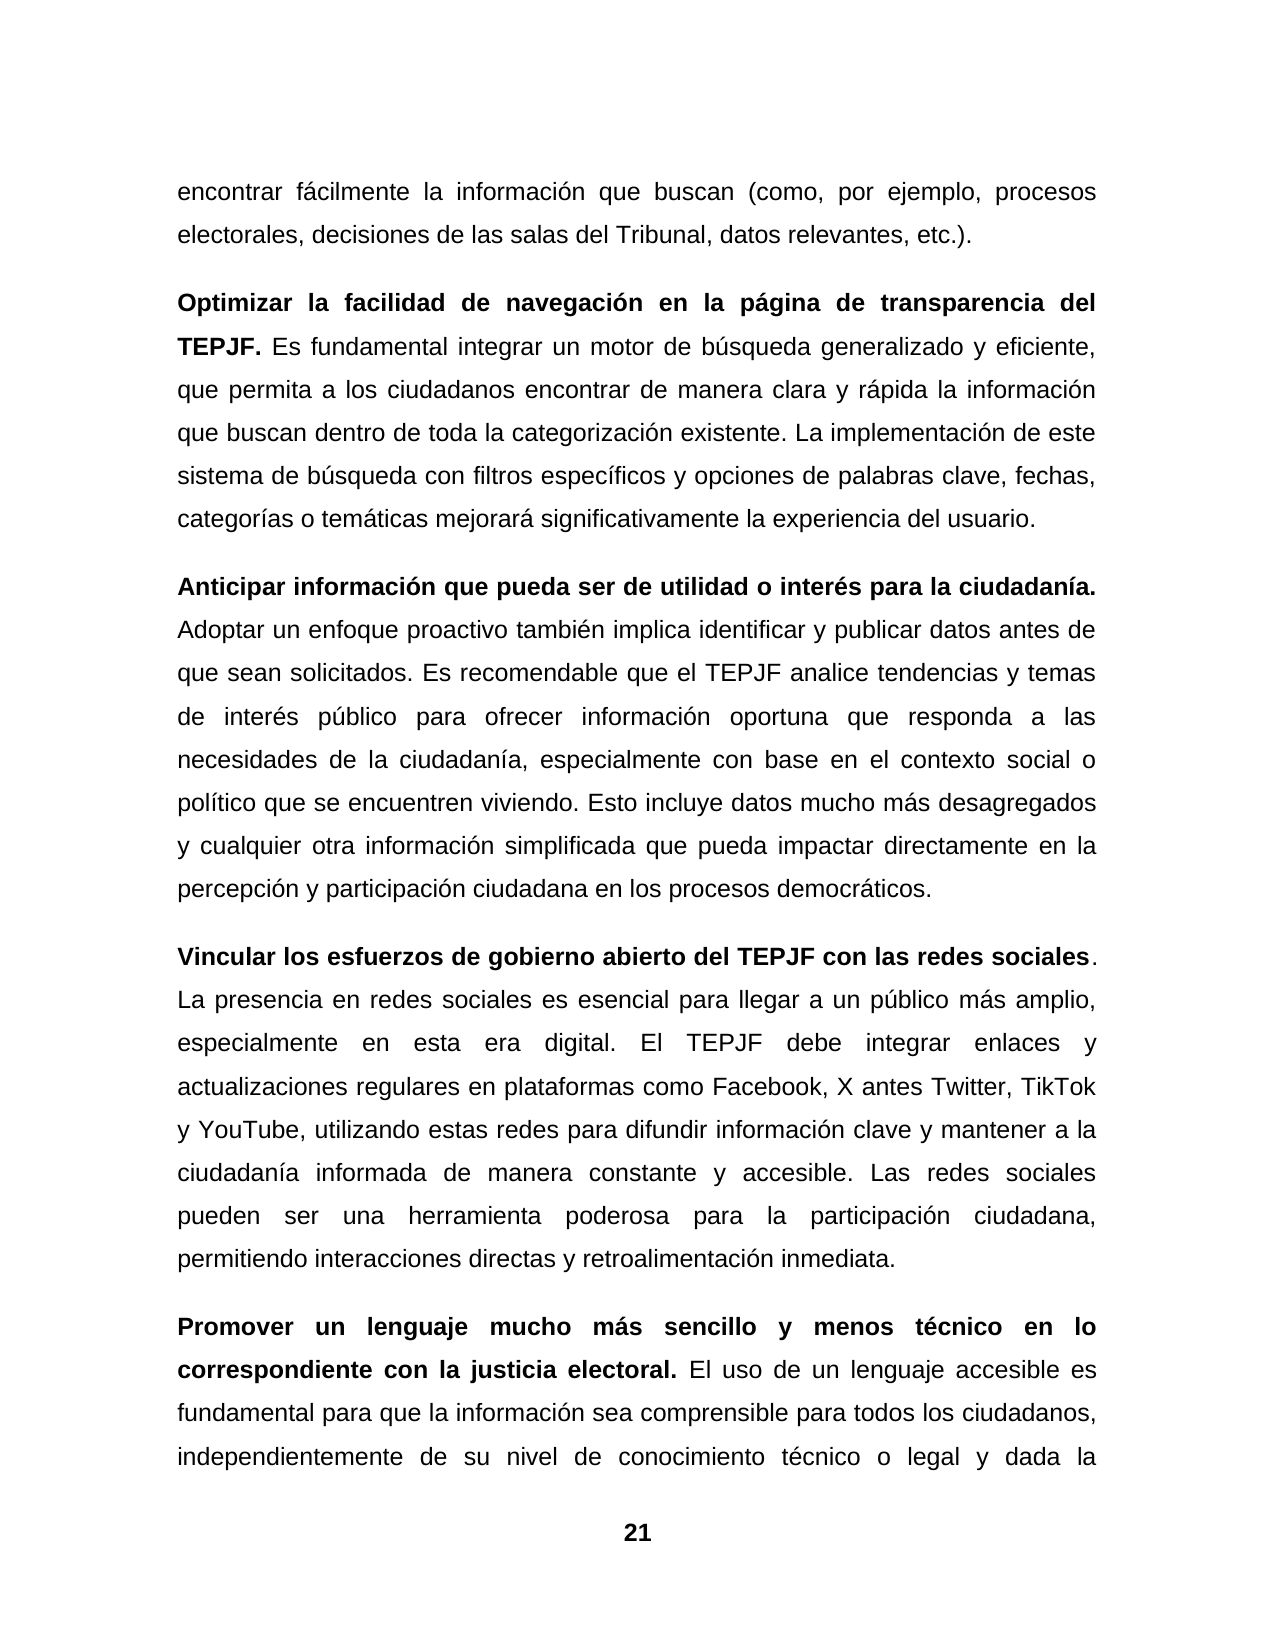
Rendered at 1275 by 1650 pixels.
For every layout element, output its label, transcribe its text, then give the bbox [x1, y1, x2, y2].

text Vincular los esfuerzos de gobierno abierto del TEPJF con las redes sociales. La presencia en redes sociales es esencial para llegar a un público más amplio, especialmente en esta era digital. El TEPJF debe integrar enlaces y actualizaciones regulares en plataformas como Facebook, X antes Twitter, TikTok y YouTube, utilizando estas redes para difundir información clave y mantener a la ciudadanía informada de manera constante y accesible. Las redes sociales pueden ser una herramienta poderosa para la participación ciudadana, permitiendo interacciones directas y retroalimentación inmediata. [177, 942, 1098, 1273]
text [177, 1312, 1098, 1470]
text Anticipar información que pueda ser de utilidad o interés para la ciudadanía. Adoptar un enfoque proactivo también implica identificar y publicar datos antes de que sean solicitados. Es recomendable que el TEPJF analice tendencias y temas de interés público para ofrecer información oportuna que responda a las necesidades de la ciudadanía, especialmente con base en el contexto social o político que se encuentren viviendo. Esto incluye datos mucho más desagregados y cualquier otra información simplificada que pueda impactar directamente en la percepción y participación ciudadana en los procesos democráticos. [177, 572, 1098, 903]
text Optimizar la facilidad de navegación en la página de transparencia del TEPJF. Es fundamental integrar un motor de búsqueda generalizado y eficiente, que permita a los ciudadanos encontrar de manera clara y rápida la información que buscan dentro de toda la categorización existente. La implementación de este sistema de búsqueda con filtros específicos y opciones de palabras clave, fechas, categorías o temáticas mejorará significativamente la experiencia del usuario. [177, 288, 1098, 533]
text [177, 177, 1098, 249]
